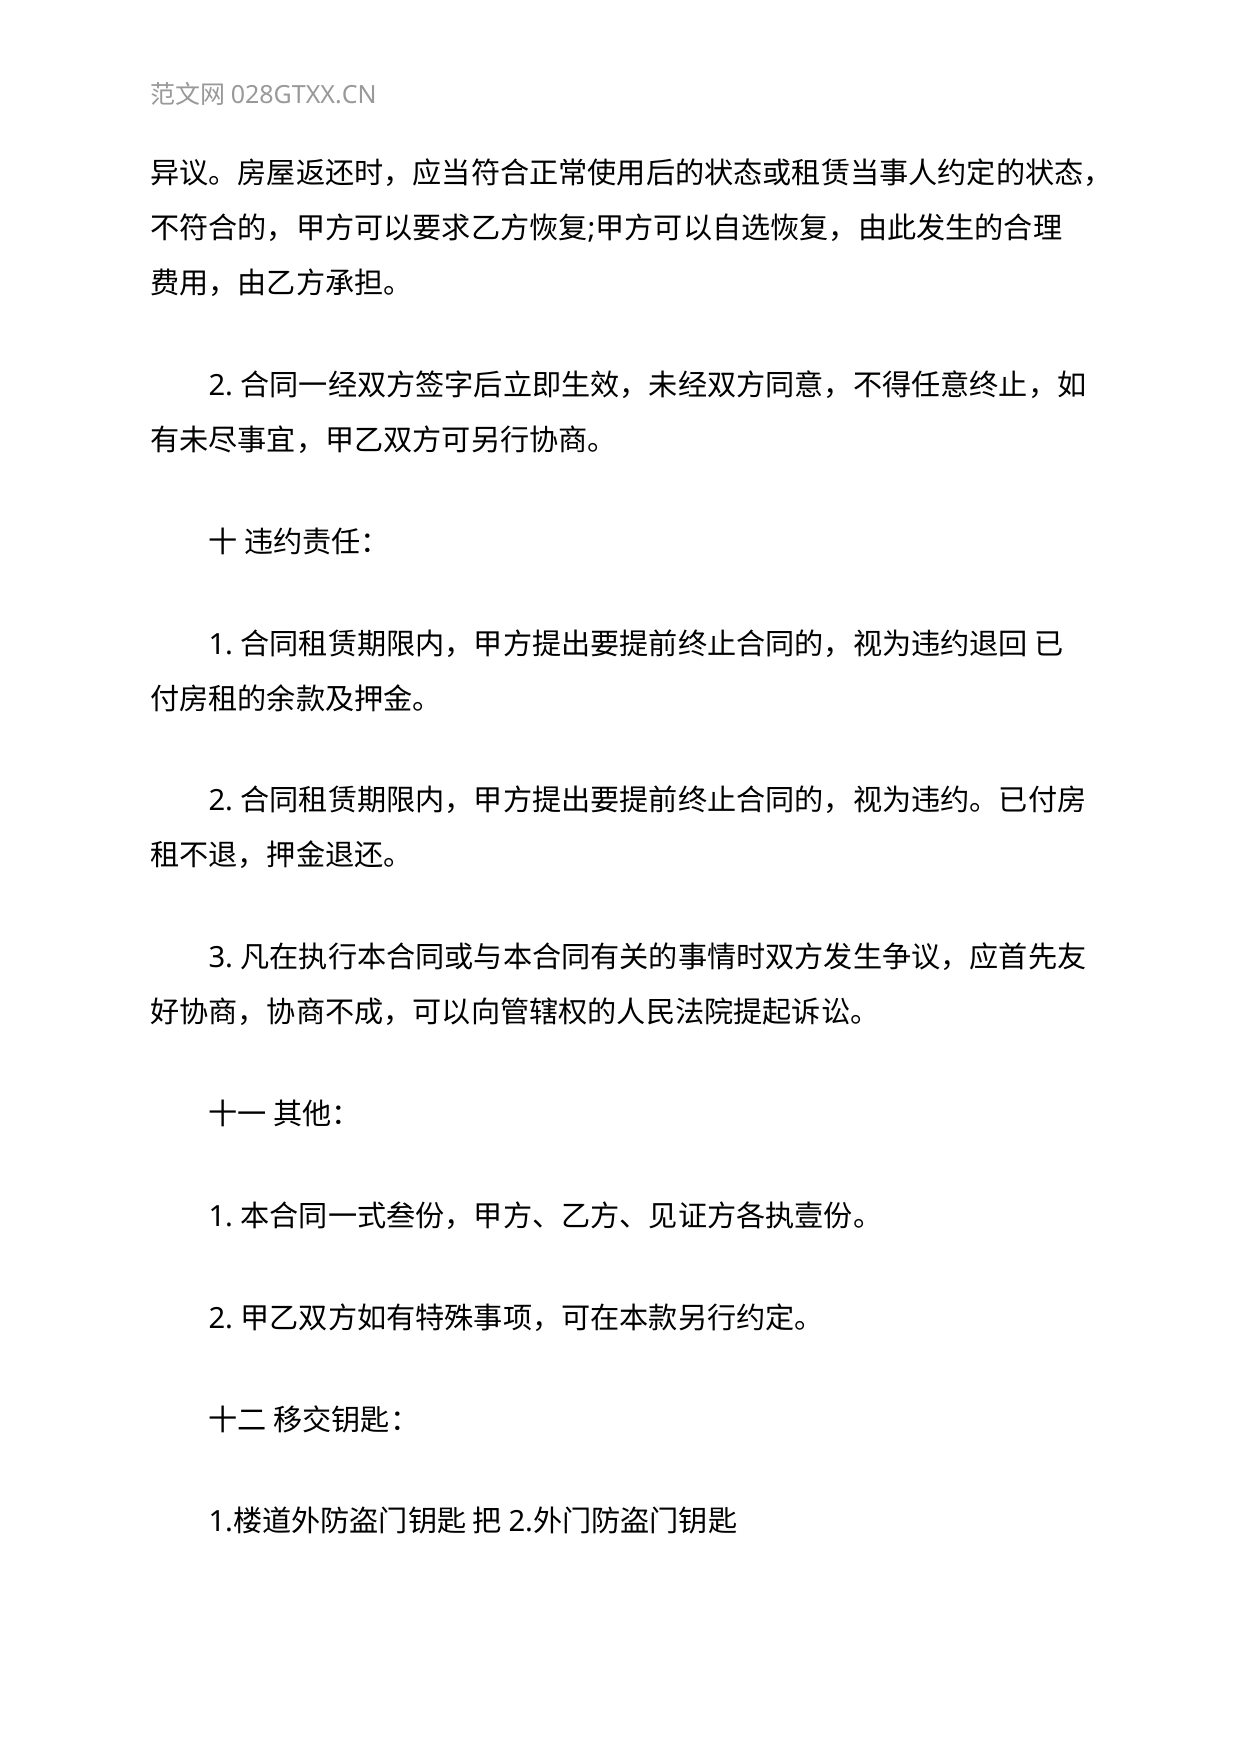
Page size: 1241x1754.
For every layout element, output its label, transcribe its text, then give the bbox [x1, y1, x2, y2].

text 3. 凡在执行本合同或与本合同有关的事情时双方发生争议，应首先友好协商，协商不成，可以向管辖权的人民法院提起诉讼。 [150, 934, 1090, 1031]
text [150, 150, 1090, 302]
text 2. 甲乙双方如有特殊事项，可在本款另行约定。 [150, 1294, 1090, 1337]
text 十 违约责任： [150, 518, 1090, 561]
text 2. 合同一经双方签字后立即生效，未经双方同意，不得任意终止，如有未尽事宜，甲乙双方可另行协商。 [150, 362, 1090, 459]
text 十二 移交钥匙： [150, 1396, 1090, 1438]
text 1. 合同租赁期限内，甲方提出要提前终止合同的，视为违约退回 已付房租的余款及押金。 [150, 620, 1090, 717]
text 2. 合同租赁期限内，甲方提出要提前终止合同的，视为违约。已付房租不退，押金退还。 [150, 777, 1090, 874]
text 1.楼道外防盗门钥匙 把 2.外门防盗门钥匙 [150, 1498, 1090, 1540]
text 十一 其他： [150, 1091, 1090, 1133]
text 1. 本合同一式叁份，甲方、乙方、见证方各执壹份。 [150, 1192, 1090, 1235]
